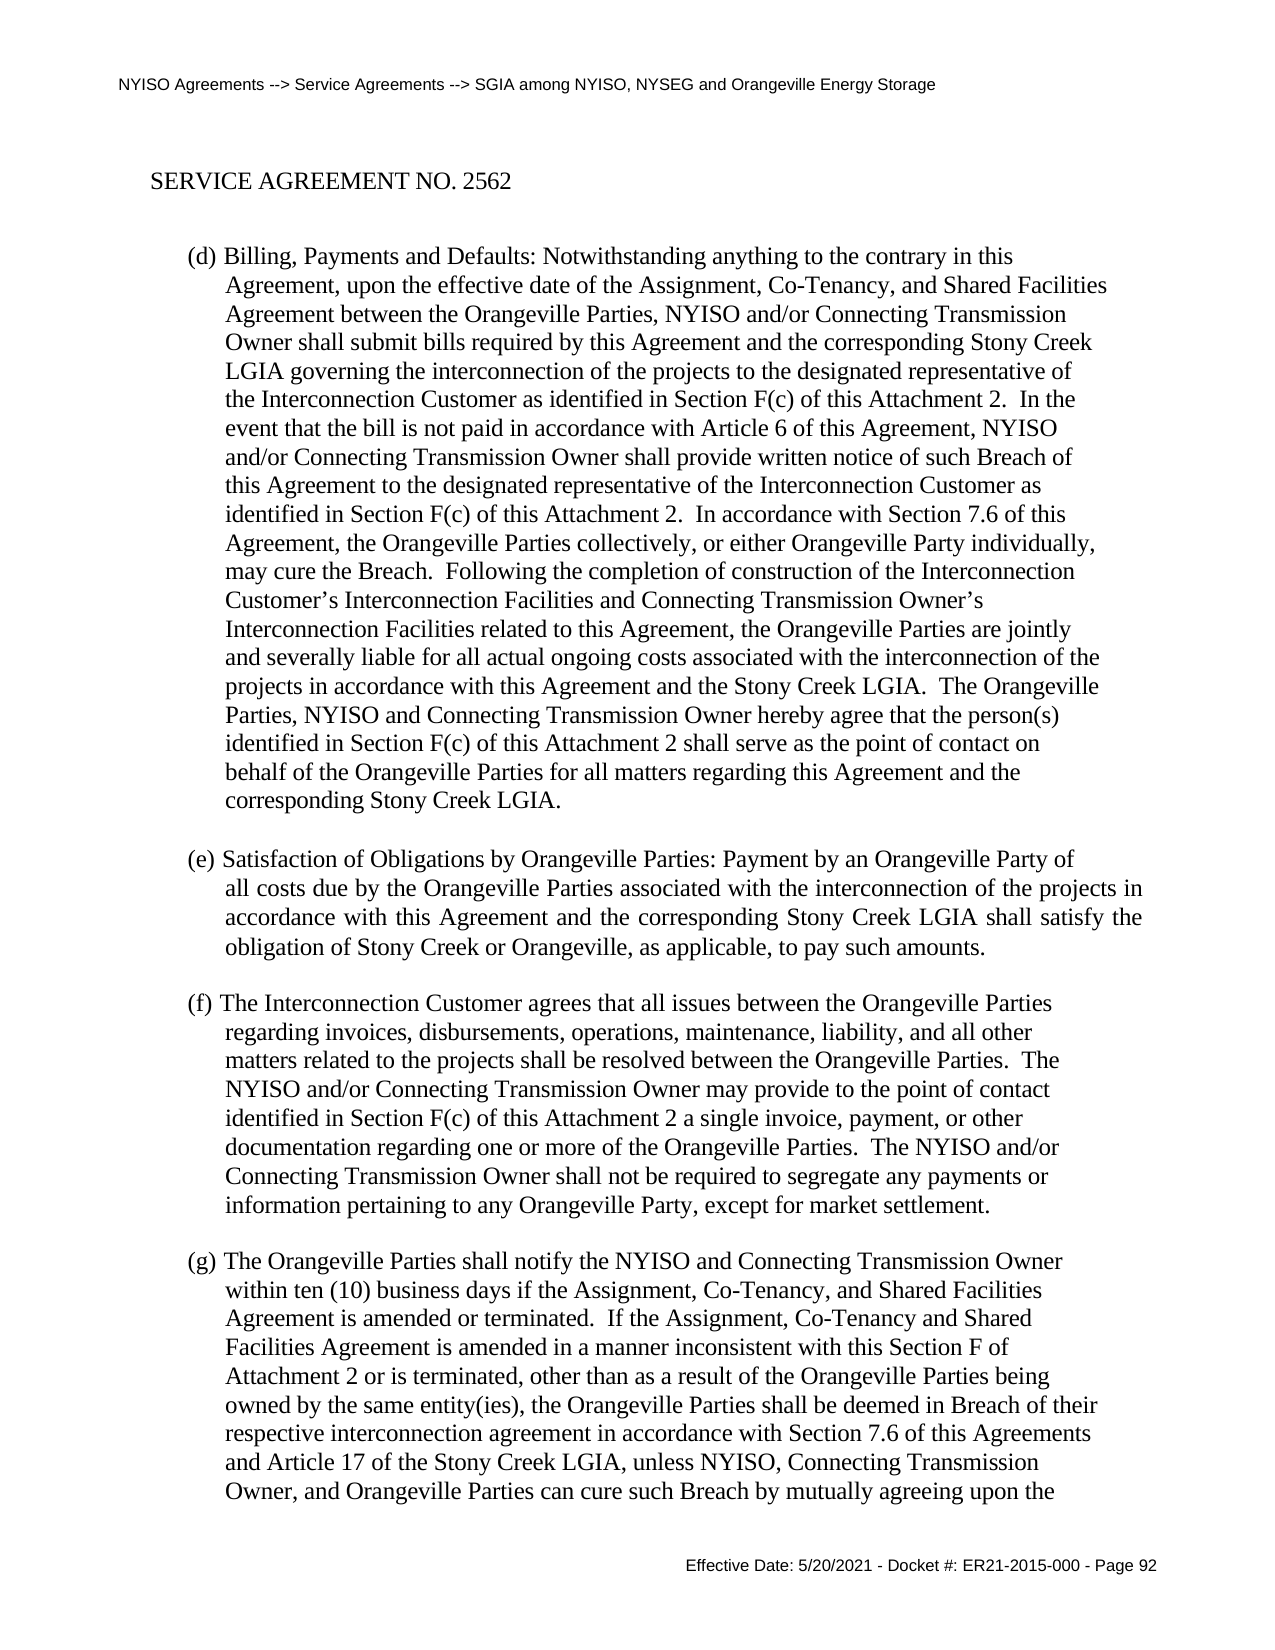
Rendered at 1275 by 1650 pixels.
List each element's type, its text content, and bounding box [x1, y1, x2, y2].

text all costs due by the Orangeville Parties associated with the interconnection of the projects in accordance with this Agreement and the corresponding Stony Creek LGIA shall satisfy the obligation of Stony Creek or Orangeville, as applicable, to pay such amounts. [225, 873, 1143, 961]
text (e) Satisfaction of Obligations by Orangeville Parties: Payment by an Orangeville Party of [187, 844, 1275, 873]
text (d) Billing, Payments and Defaults: Notwithstanding anything to the contrary in this [187, 241, 1275, 270]
text (f) The Interconnection Customer agrees that all issues between the Orangeville Parties regarding invoices, disbursements, operations, maintenance, liability, and all other matters related to the projects shall be resolved between the Orangeville Parties. The NYISO and/or Connecting Transmission Owner may provide to the point of contact identified in Section F(c) of this Attachment 2 a single invoice, payment, or other documentation regarding one or more of the Orangeville Parties. The NYISO and/or Connecting Transmission Owner shall not be required to segregate any payments or information pertaining to any Orangeville Party, except for market settlement. [187, 988, 1097, 1219]
text Agreement, upon the effective date of the Assignment, Co-Tenancy, and Shared Facilities Agreement between the Orangeville Parties, NYISO and/or Connecting Transmission Owner shall submit bills required by this Agreement and the corresponding Stony Creek LGIA governing the interconnection of the projects to the designated representative of the Interconnection Customer as identified in Section F(c) of this Attachment 2. In the event that the bill is not paid in accordance with Article 6 of this Agreement, NYISO and/or Connecting Transmission Owner shall provide written notice of such Breach of this Agreement to the designated representative of the Interconnection Customer as identified in Section F(c) of this Attachment 2. In accordance with Section 7.6 of this Agreement, the Orangeville Parties collectively, or either Orangeville Party individually, may cure the Breach. Following the completion of construction of the Interconnection Customer’s Interconnection Facilities and Connecting Transmission Owner’s Interconnection Facilities related to this Agreement, the Orangeville Parties are jointly and severally liable for all actual ongoing costs associated with the interconnection of the projects in accordance with this Agreement and the Stony Creek LGIA. The Orangeville Parties, NYISO and Connecting Transmission Owner hereby agree that the person(s) identified in Section F(c) of this Attachment 2 shall serve as the point of contact on behalf of the Orangeville Parties for all matters regarding this Agreement and the corresponding Stony Creek LGIA. [225, 270, 1145, 815]
text SERVICE AGREEMENT NO. 2562 [150, 166, 1275, 195]
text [187, 1246, 1136, 1505]
